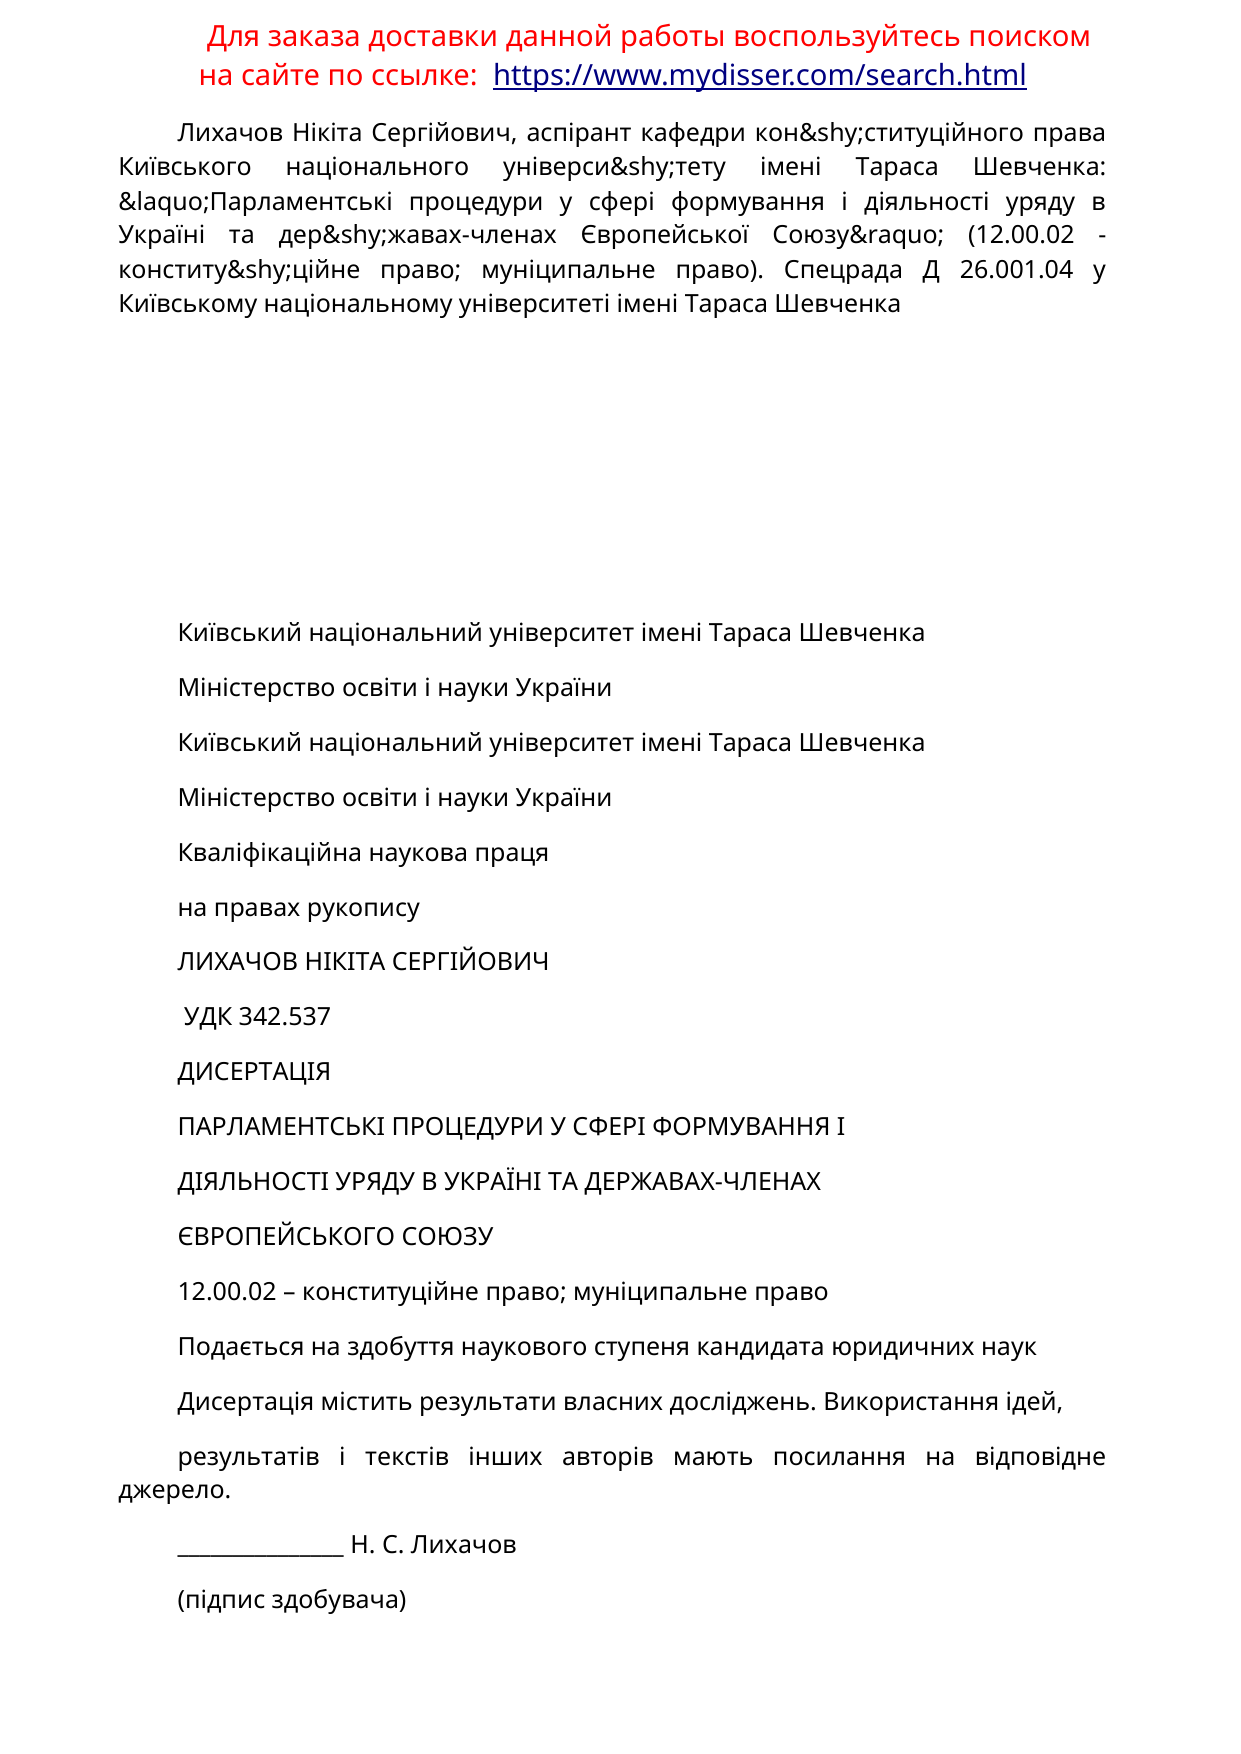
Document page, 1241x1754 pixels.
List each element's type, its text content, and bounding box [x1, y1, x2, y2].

text Міністерство освіти і науки України [118, 669, 1107, 704]
text Міністерство освіти і науки України [118, 779, 1107, 813]
text ЄВРОПЕЙСЬКОГО СОЮЗУ [118, 1218, 1107, 1253]
text Київський національний університет імені Тараса Шевченка [118, 615, 1107, 649]
text ЛИХАЧОВ НІКІТА СЕРГІЙОВИЧ [118, 944, 1107, 978]
text _______________ Н. С. Лихачов [118, 1527, 1107, 1561]
text Дисертація містить результати власних досліджень. Використання ідей, [118, 1383, 1107, 1417]
text Лихачов Нікіта Сергійович, аспірант кафедри кон&shy;ституційного права Київського національного універси&shy;тету імені Тараса Шевченка: &laquo;Парламентські процедури у сфері формування і діяльності уряду в Україні та дер&shy;жавах-членах Європейської Союзу&raquo; (12.00.02 - конститу&shy;ційне право; муніципальне право). Спецрада Д 26.001.04 у Київському національному університеті імені Тараса Шевченка [118, 115, 1107, 319]
text ДІЯЛЬНОСТІ УРЯДУ В УКРАЇНІ ТА ДЕРЖАВАХ-ЧЛЕНАХ [118, 1164, 1107, 1198]
text Кваліфікаційна наукова праця [118, 834, 1107, 868]
text ПАРЛАМЕНТСЬКІ ПРОЦЕДУРИ У СФЕРІ ФОРМУВАННЯ І [118, 1109, 1107, 1143]
text 12.00.02 – конституційне право; муніципальне право [118, 1273, 1107, 1307]
text (підпис здобувача) [118, 1582, 1107, 1616]
text Подається на здобуття наукового ступеня кандидата юридичних наук [118, 1328, 1107, 1362]
text ДИСЕРТАЦІЯ [118, 1054, 1107, 1088]
text результатів і текстів інших авторів мають посилання на відповідне джерело. [118, 1438, 1107, 1506]
text УДК 342.537 [118, 999, 1107, 1033]
text Київський національний університет імені Тараса Шевченка [118, 724, 1107, 758]
text на правах рукопису [118, 889, 1107, 923]
